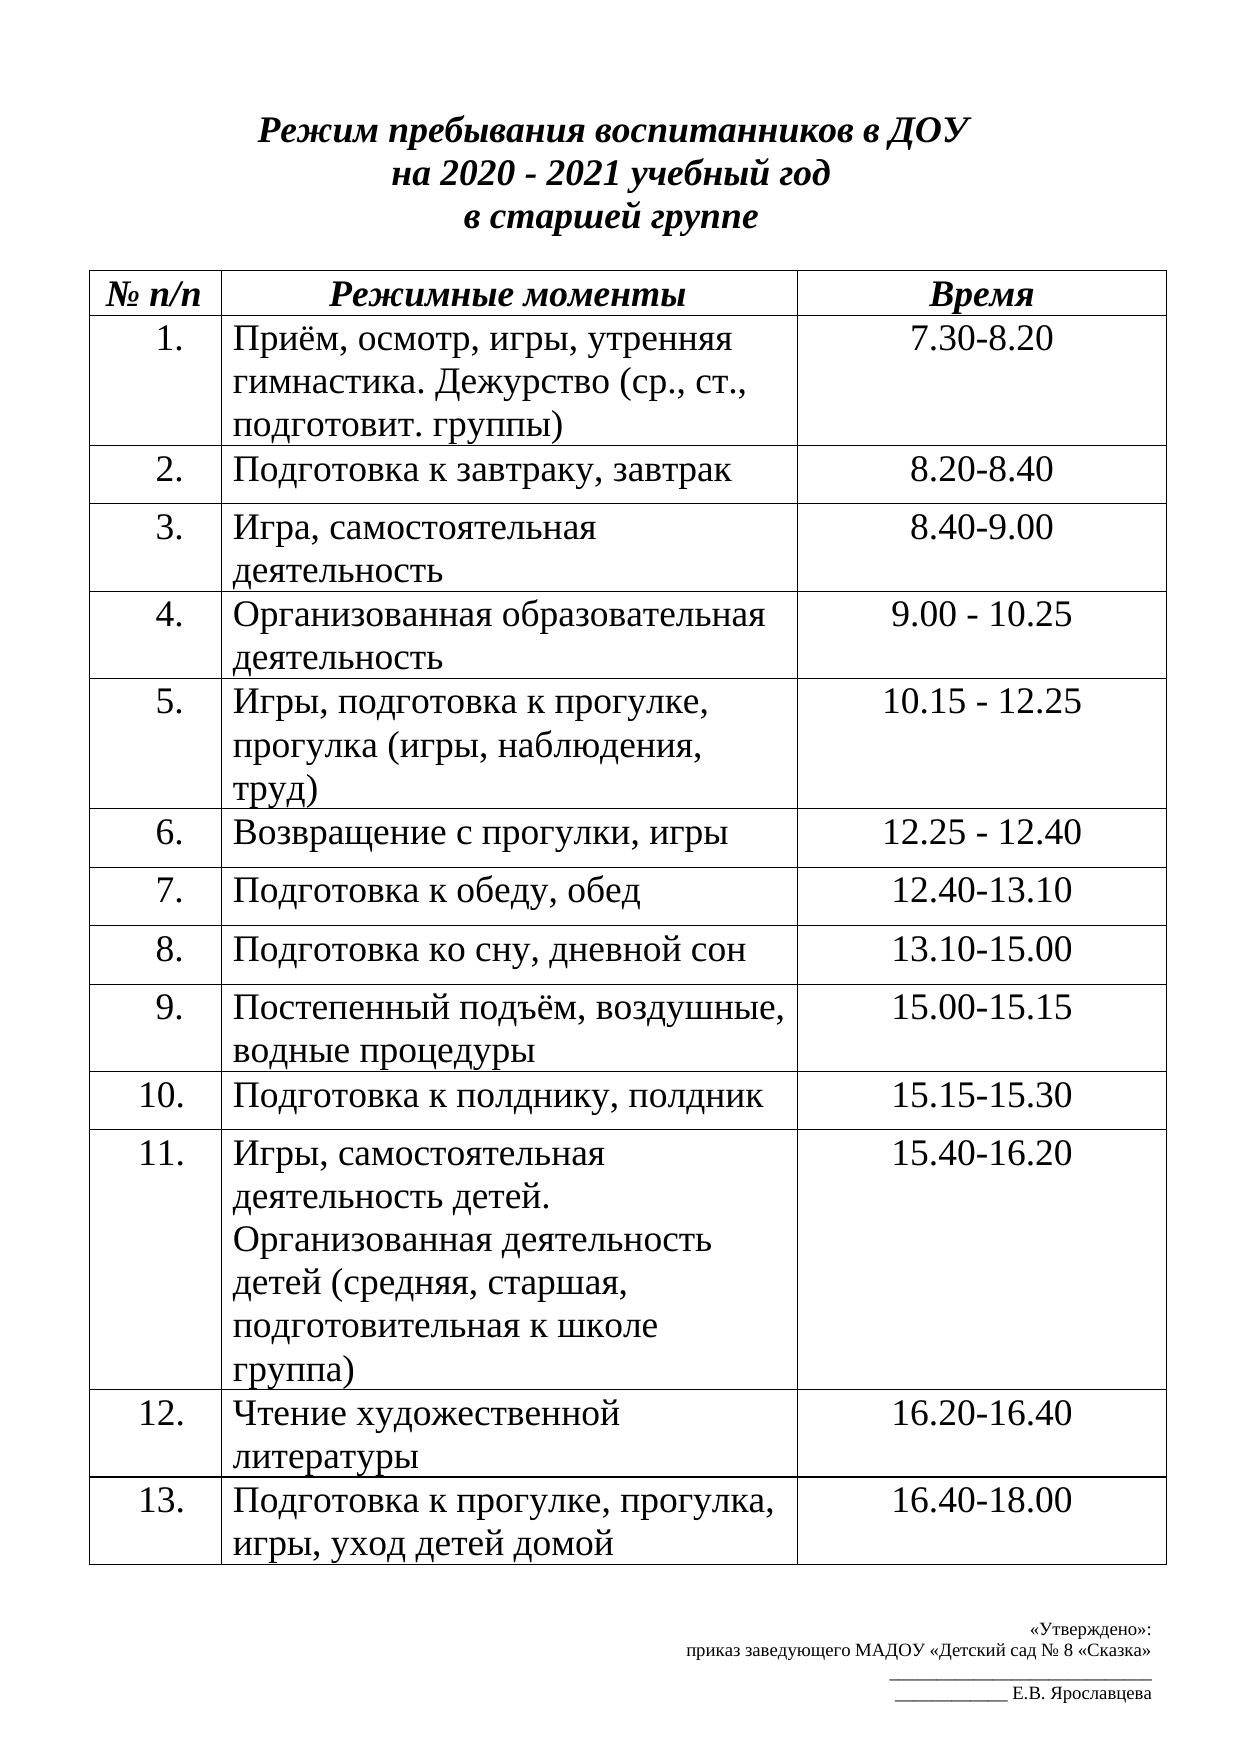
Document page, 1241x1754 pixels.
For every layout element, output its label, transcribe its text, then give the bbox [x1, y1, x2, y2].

table_cell 8.20-8.40 [798, 446, 1166, 503]
text ____________________________ [88, 1661, 1152, 1682]
table_cell Организованная образовательная деятельность [222, 592, 797, 678]
table_cell Приём, осмотр, игры, утренняя гимнастика. Дежурство (ср., ст., подготовит. группы) [222, 316, 797, 445]
table_cell [90, 985, 221, 1071]
table_cell [90, 446, 221, 503]
table_cell Игры, самостоятельная деятельность детей. Организованная деятельность детей (средняя, старшая, подготовительная к школе группа) [222, 1130, 797, 1389]
table_cell Возвращение с прогулки, игры [222, 809, 797, 867]
table_cell Подготовка ко сну, дневной сон [222, 926, 797, 984]
text на 2020 - 2021 учебный год [88, 151, 1063, 194]
table_cell [90, 868, 221, 925]
text в старшей группе [88, 194, 1063, 237]
table_cell 16.20-16.40 [798, 1390, 1166, 1476]
table_cell [90, 809, 221, 867]
table_cell 8.40-9.00 [798, 504, 1166, 591]
table_cell Постепенный подъём, воздушные, водные процедуры [222, 985, 797, 1071]
text «Утверждено»: [88, 1617, 1152, 1639]
table_cell 15.15-15.30 [798, 1072, 1166, 1129]
text приказ заведующего МАДОУ «Детский сад № 8 «Сказка» [88, 1639, 1152, 1661]
table_cell [90, 1390, 221, 1476]
table_cell Подготовка к прогулке, прогулка, игры, уход детей домой [222, 1478, 797, 1564]
text ____________ Е.В. Ярославцева [88, 1682, 1152, 1704]
table_cell 15.00-15.15 [798, 985, 1166, 1071]
table_cell 7.30-8.20 [798, 316, 1166, 445]
table_cell [90, 1130, 221, 1389]
table_cell Игры, подготовка к прогулке, прогулка (игры, наблюдения, труд) [222, 679, 797, 808]
table_header Режимные моменты [222, 271, 797, 314]
table_cell [90, 926, 221, 984]
table_header № п/п [90, 271, 221, 314]
table_cell Подготовка к полднику, полдник [222, 1072, 797, 1129]
table_cell [90, 316, 221, 445]
table_cell 9.00 - 10.25 [798, 592, 1166, 678]
table_header Время [798, 271, 1166, 314]
table_cell 10.15 - 12.25 [798, 679, 1166, 808]
table_cell [90, 592, 221, 678]
text Режим пребывания воспитанников в ДОУ [88, 107, 1063, 151]
table_cell 12.25 - 12.40 [798, 809, 1166, 867]
table_cell 12.40-13.10 [798, 868, 1166, 925]
table_cell Чтение художественной литературы [222, 1390, 797, 1476]
table_cell Подготовка к завтраку, завтрак [222, 446, 797, 503]
table_cell Игра, самостоятельная деятельность [222, 504, 797, 591]
table_cell [90, 1072, 221, 1129]
table_cell 15.40-16.20 [798, 1130, 1166, 1389]
table_cell [90, 679, 221, 808]
table_cell [90, 1478, 221, 1564]
table_cell [90, 504, 221, 591]
table_cell 16.40-18.00 [798, 1478, 1166, 1564]
table_cell 13.10-15.00 [798, 926, 1166, 984]
table_cell Подготовка к обеду, обед [222, 868, 797, 925]
